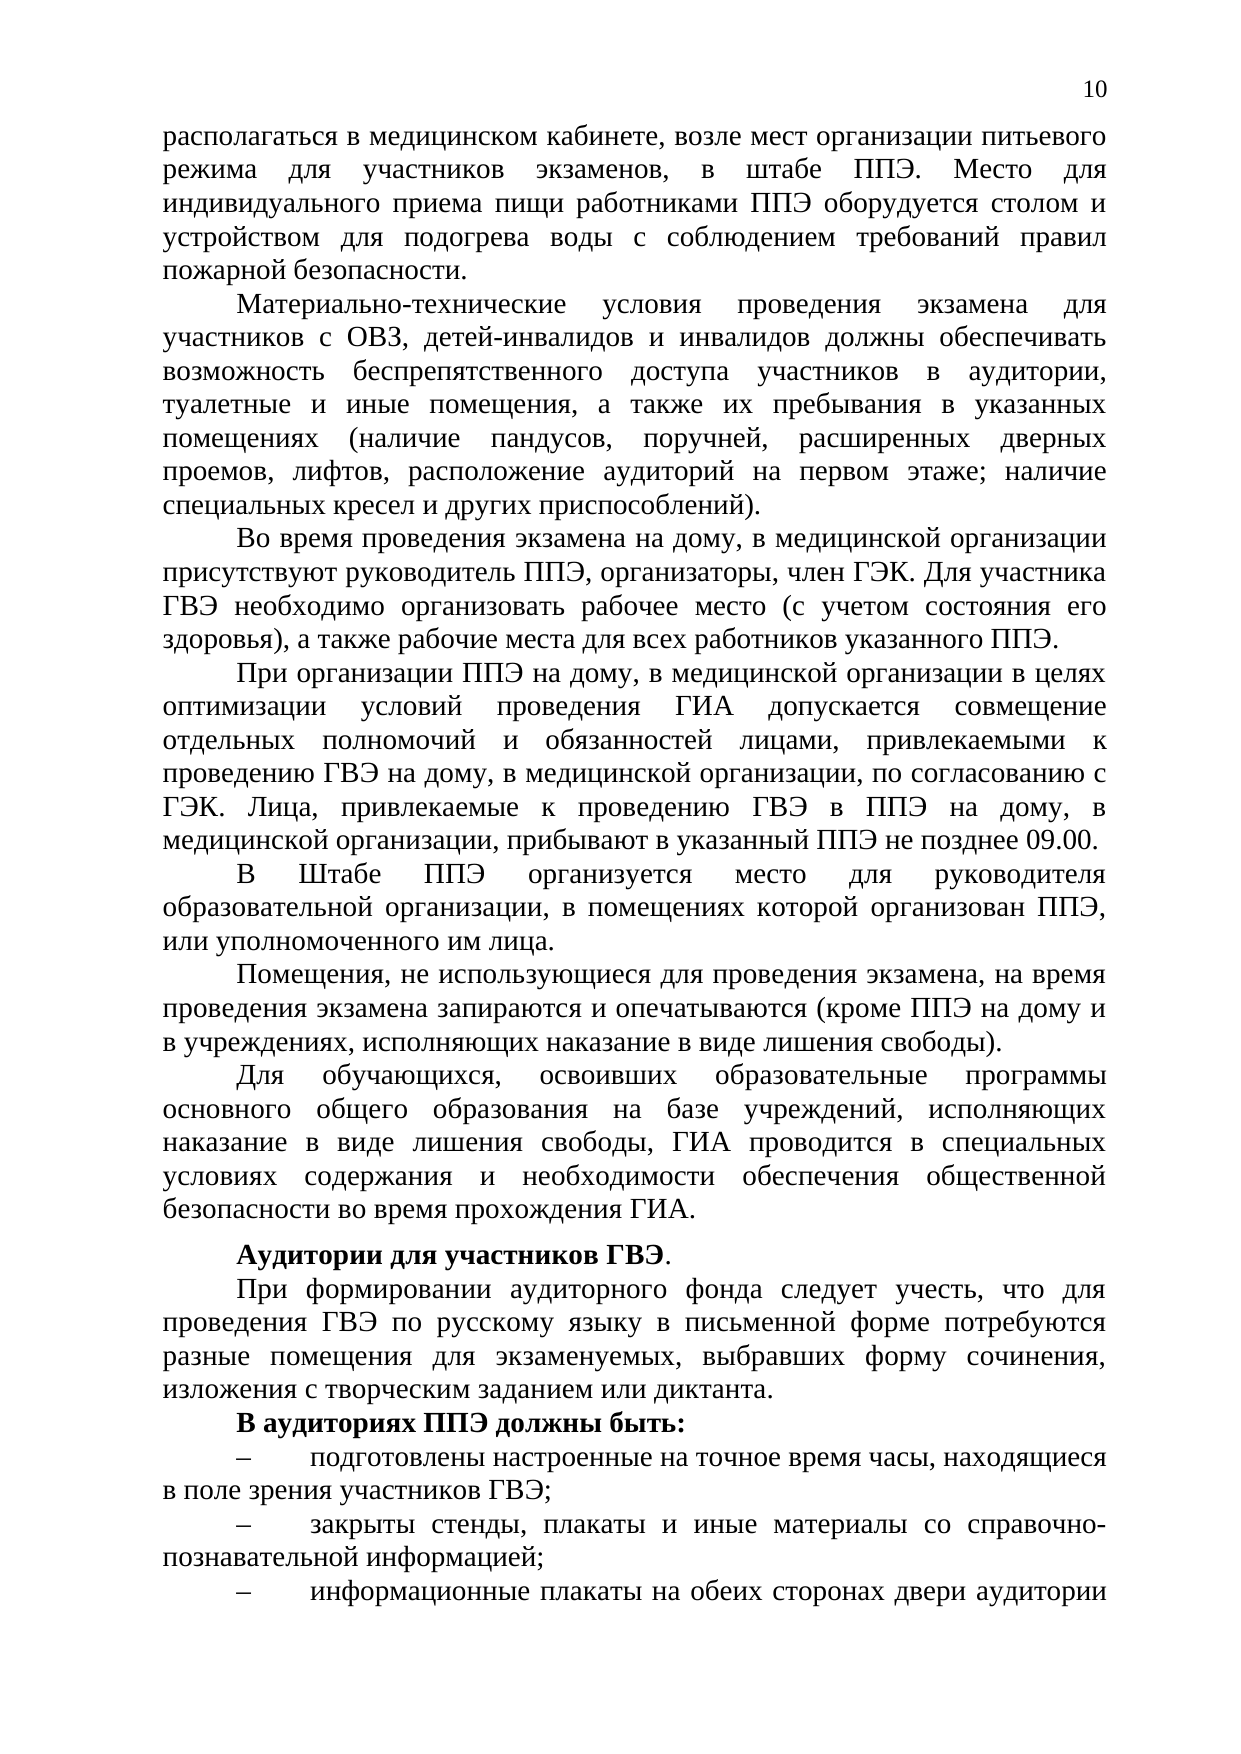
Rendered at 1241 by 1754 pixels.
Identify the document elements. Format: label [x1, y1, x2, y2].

table_header [151, 118, 1118, 1636]
